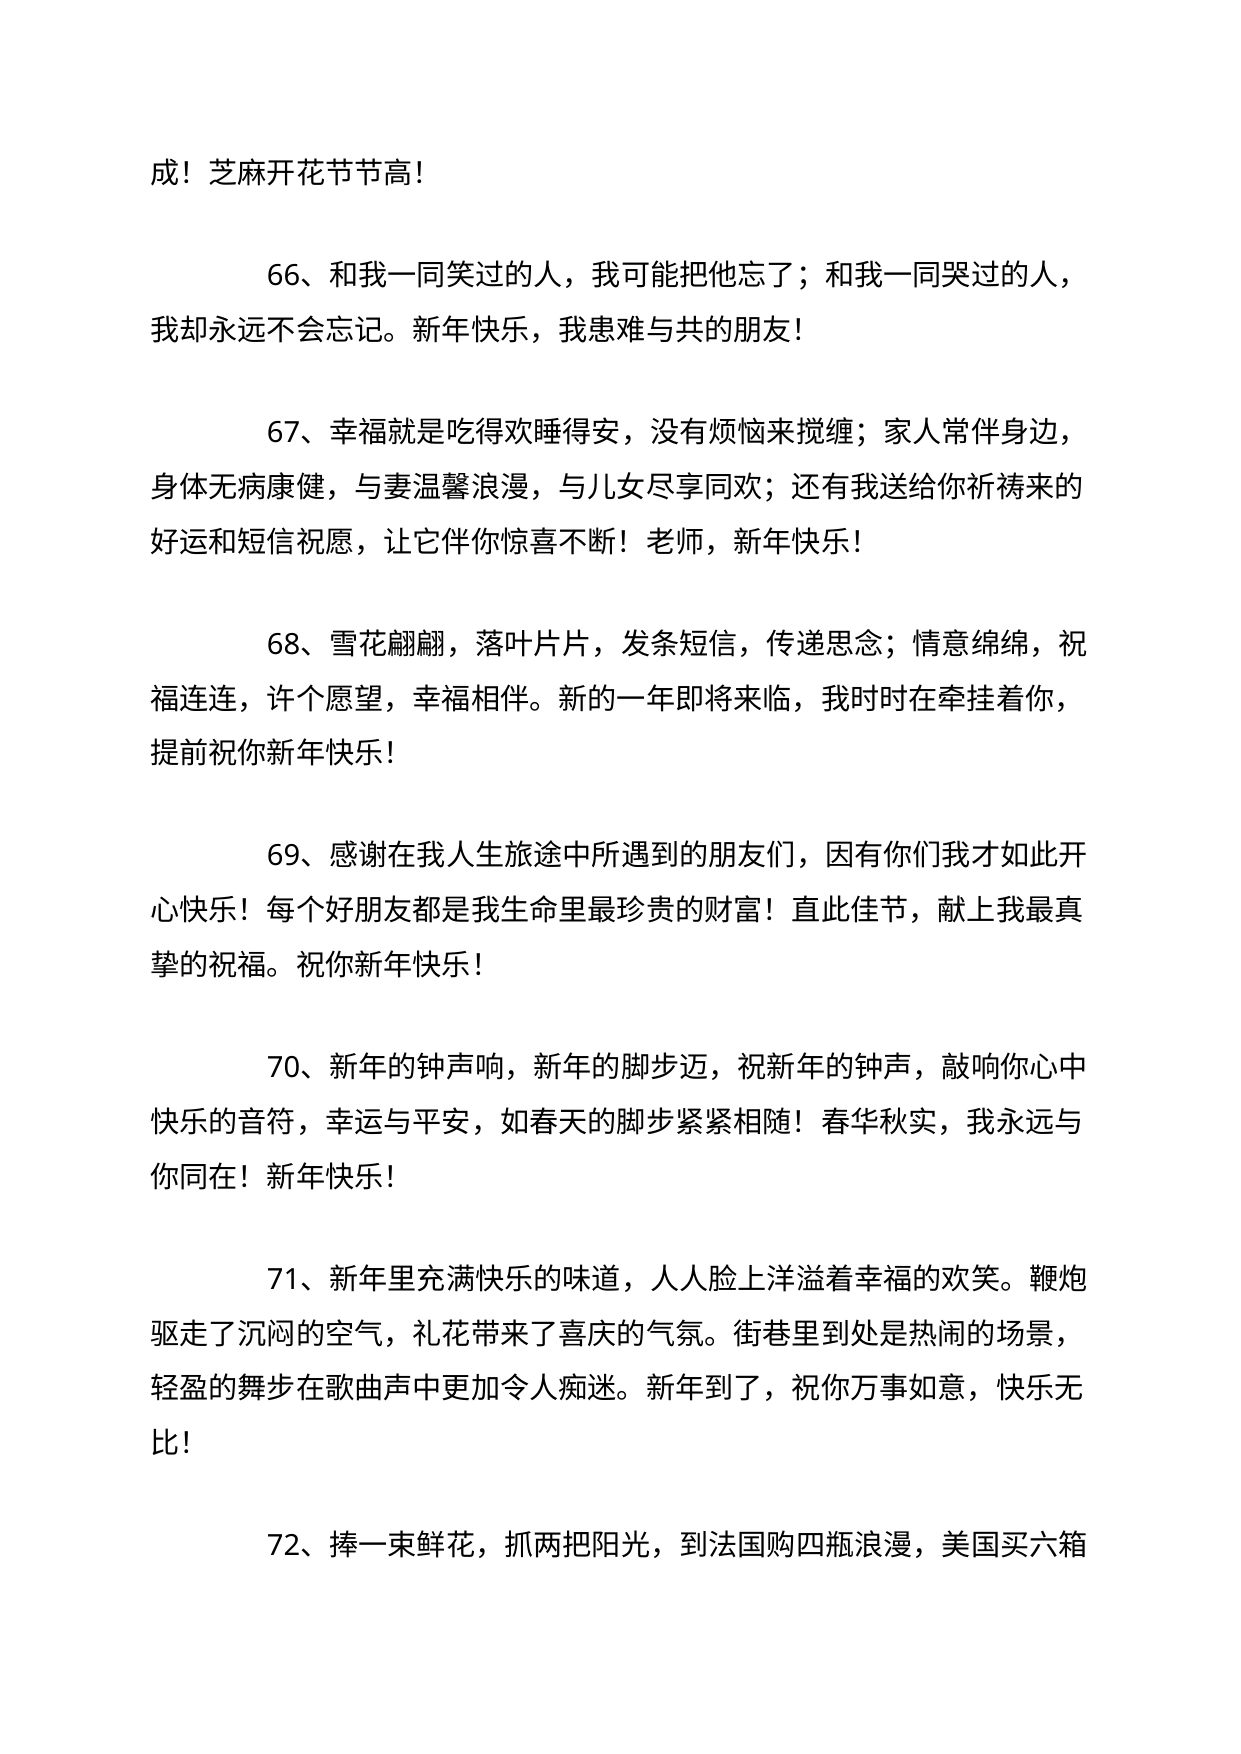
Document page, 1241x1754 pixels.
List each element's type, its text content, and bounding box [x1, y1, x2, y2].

text 68、雪花翩翩，落叶片片，发条短信，传递思念；情意绵绵，祝福连连，许个愿望，幸福相伴。新的一年即将来临，我时时在牵挂着你，提前祝你新年快乐！ [150, 620, 1090, 772]
text 71、新年里充满快乐的味道，人人脸上洋溢着幸福的欢笑。鞭炮驱走了沉闷的空气，礼花带来了喜庆的气氛。街巷里到处是热闹的场景，轻盈的舞步在歌曲声中更加令人痴迷。新年到了，祝你万事如意，快乐无比！ [150, 1255, 1090, 1462]
text 66、和我一同笑过的人，我可能把他忘了；和我一同哭过的人，我却永远不会忘记。新年快乐，我患难与共的朋友！ [150, 252, 1090, 349]
text 70、新年的钟声响，新年的脚步迈，祝新年的钟声，敲响你心中快乐的音符，幸运与平安，如春天的脚步紧紧相随！春华秋实，我永远与你同在！新年快乐！ [150, 1043, 1090, 1196]
text 69、感谢在我人生旅途中所遇到的朋友们，因有你们我才如此开心快乐！每个好朋友都是我生命里最珍贵的财富！直此佳节，献上我最真挚的祝福。祝你新年快乐！ [150, 832, 1090, 984]
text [150, 1522, 1090, 1564]
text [150, 150, 1090, 192]
text 67、幸福就是吃得欢睡得安，没有烦恼来搅缠；家人常伴身边，身体无病康健，与妻温馨浪漫，与儿女尽享同欢；还有我送给你祈祷来的好运和短信祝愿，让它伴你惊喜不断！老师，新年快乐！ [150, 408, 1090, 561]
